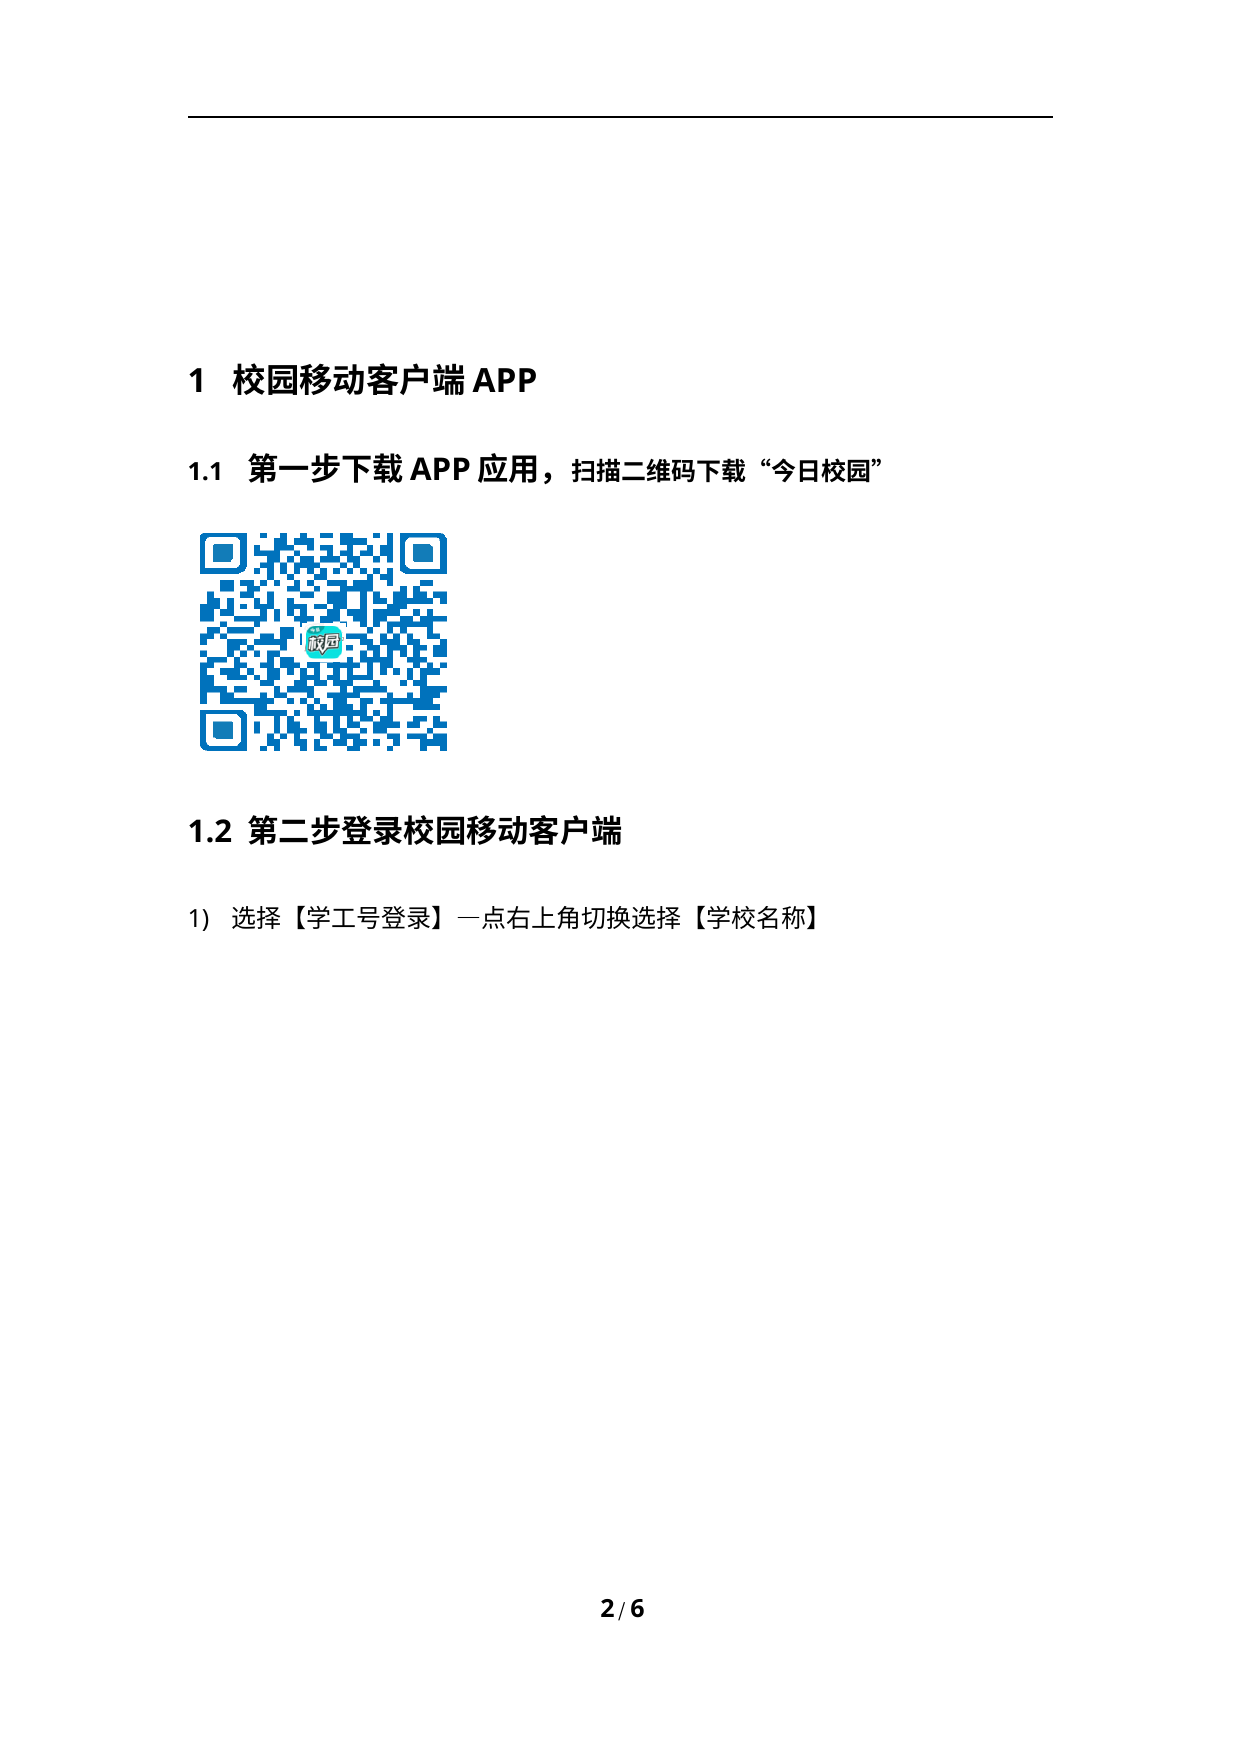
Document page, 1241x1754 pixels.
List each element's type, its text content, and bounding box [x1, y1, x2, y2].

list 选择【学工号登录】—点右上角切换选择【学校名称】 [187, 884, 1053, 949]
subtitle 第二步登录校园移动客户端 [187, 797, 1053, 862]
picture [187, 522, 460, 763]
subtitle 第一步下载APP应用，扫描二维码下载“今日校园” [187, 434, 1053, 499]
subtitle 校园移动客户端APP [187, 345, 1053, 410]
